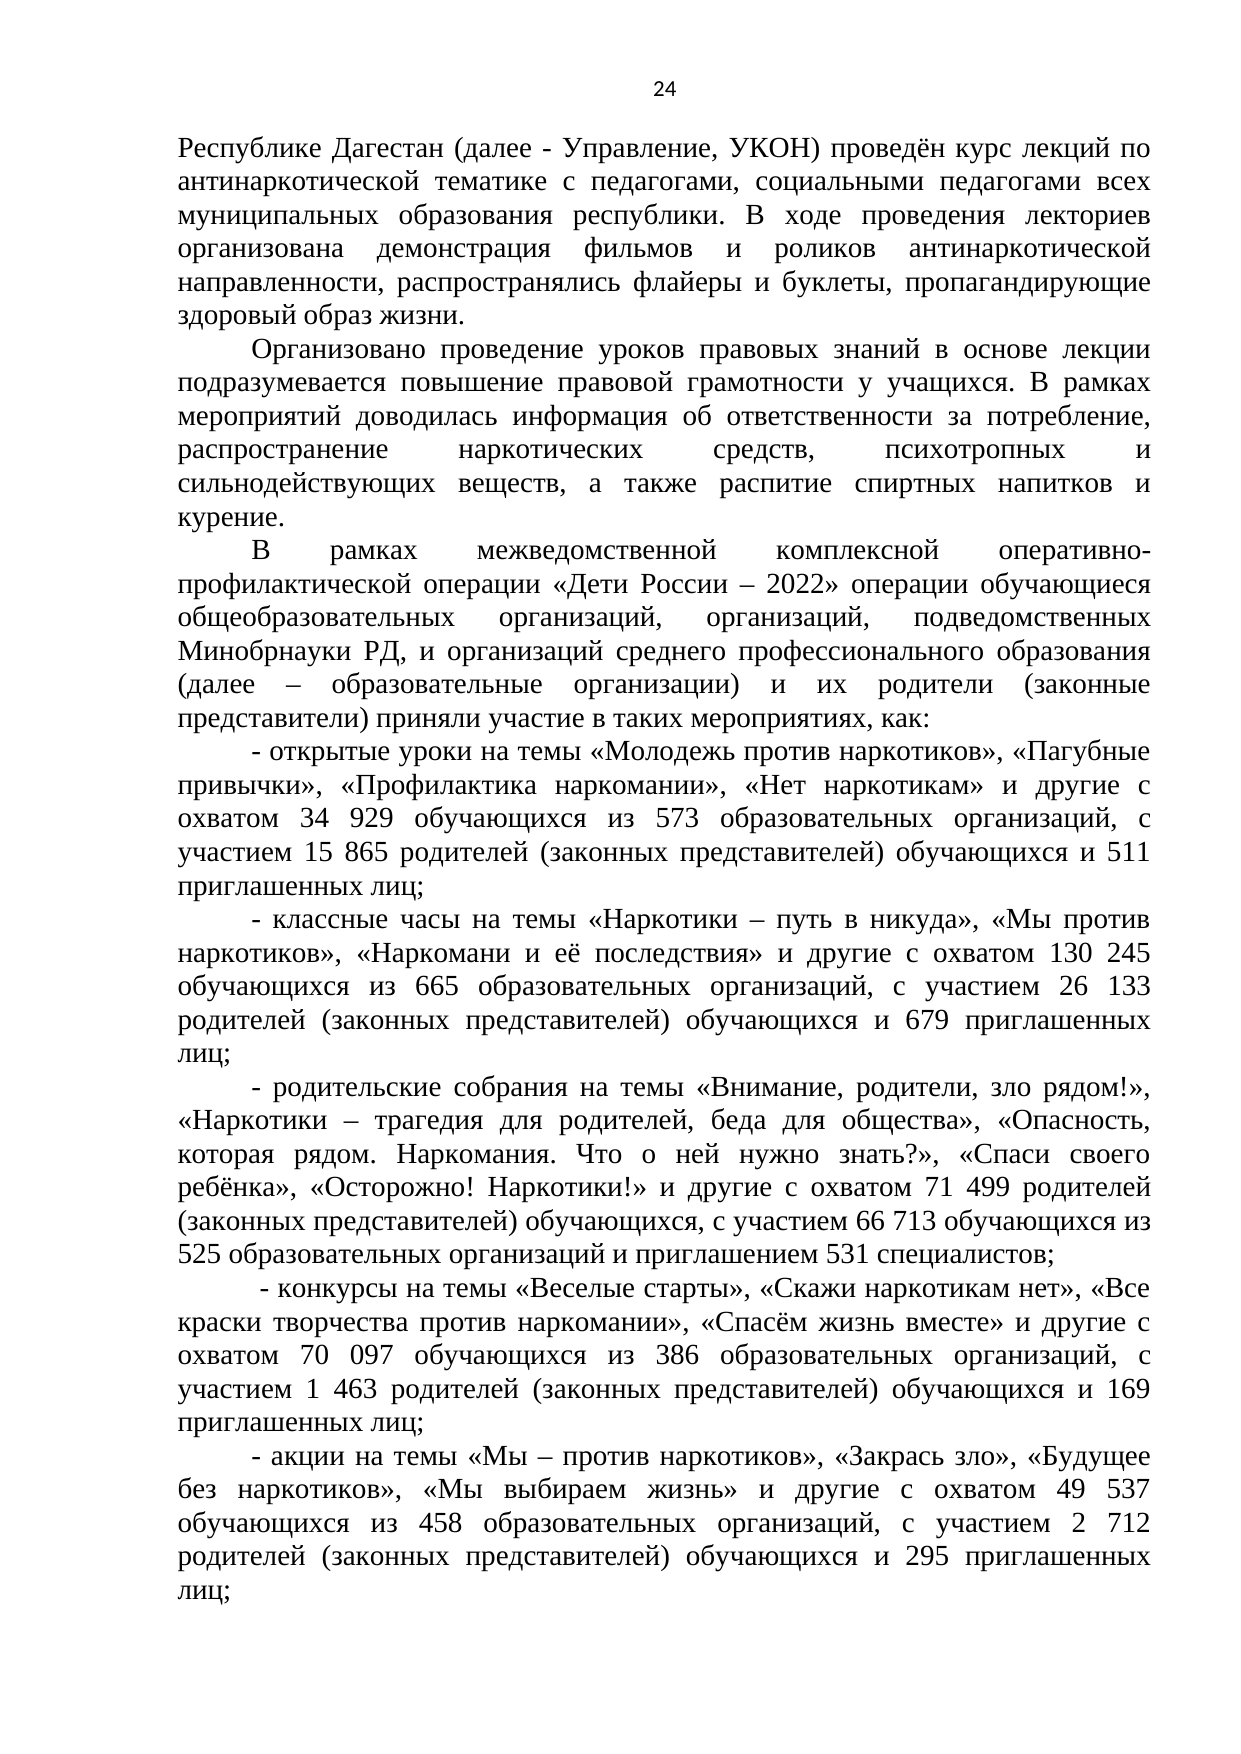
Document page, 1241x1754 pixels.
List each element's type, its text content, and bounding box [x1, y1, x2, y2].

text - классные часы на темы «Наркотики – путь в никуда», «Мы против наркотиков», «Наркомани и её последствия» и другие с охватом 130 245 обучающихся из 665 образовательных организаций, с участием 26 133 родителей (законных представителей) обучающихся и 679 приглашенных лиц; [177, 901, 1152, 1069]
text - родительские собрания на темы «Внимание, родители, зло рядом!», «Наркотики – трагедия для родителей, беда для общества», «Опасность, которая рядом. Наркомания. Что о ней нужно знать?», «Спаси своего ребёнка», «Осторожно! Наркотики!» и другие с охватом 71 499 родителей (законных представителей) обучающихся, с участием 66 713 обучающихся из 525 образовательных организаций и приглашением 531 специалистов; [177, 1069, 1152, 1270]
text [177, 130, 1152, 331]
text - открытые уроки на темы «Молодежь против наркотиков», «Пагубные привычки», «Профилактика наркомании», «Нет наркотикам» и другие с охватом 34 929 обучающихся из 573 образовательных организаций, с участием 15 865 родителей (законных представителей) обучающихся и 511 приглашенных лиц; [177, 733, 1152, 901]
text В рамках межведомственной комплексной оперативно-профилактической операции «Дети России – 2022» операции обучающиеся общеобразовательных организаций, организаций, подведомственных Минобрнауки РД, и организаций среднего профессионального образования (далее – образовательные организации) и их родители (законные представители) приняли участие в таких мероприятиях, как: [177, 532, 1152, 733]
text Организовано проведение уроков правовых знаний в основе лекции подразумевается повышение правовой грамотности у учащихся. В рамках мероприятий доводилась информация об ответственности за потребление, распространение наркотических средств, психотропных и сильнодействующих веществ, а также распитие спиртных напитков и курение. [177, 331, 1152, 532]
text - конкурсы на темы «Веселые старты», «Скажи наркотикам нет», «Все краски творчества против наркомании», «Спасём жизнь вместе» и другие с охватом 70 097 обучающихся из 386 образовательных организаций, с участием 1 463 родителей (законных представителей) обучающихся и 169 приглашенных лиц; [177, 1270, 1152, 1438]
text - акции на темы «Мы – против наркотиков», «Закрась зло», «Будущее без наркотиков», «Мы выбираем жизнь» и другие с охватом 49 537 обучающихся из 458 образовательных организаций, с участием 2 712 родителей (законных представителей) обучающихся и 295 приглашенных лиц; [177, 1438, 1152, 1606]
